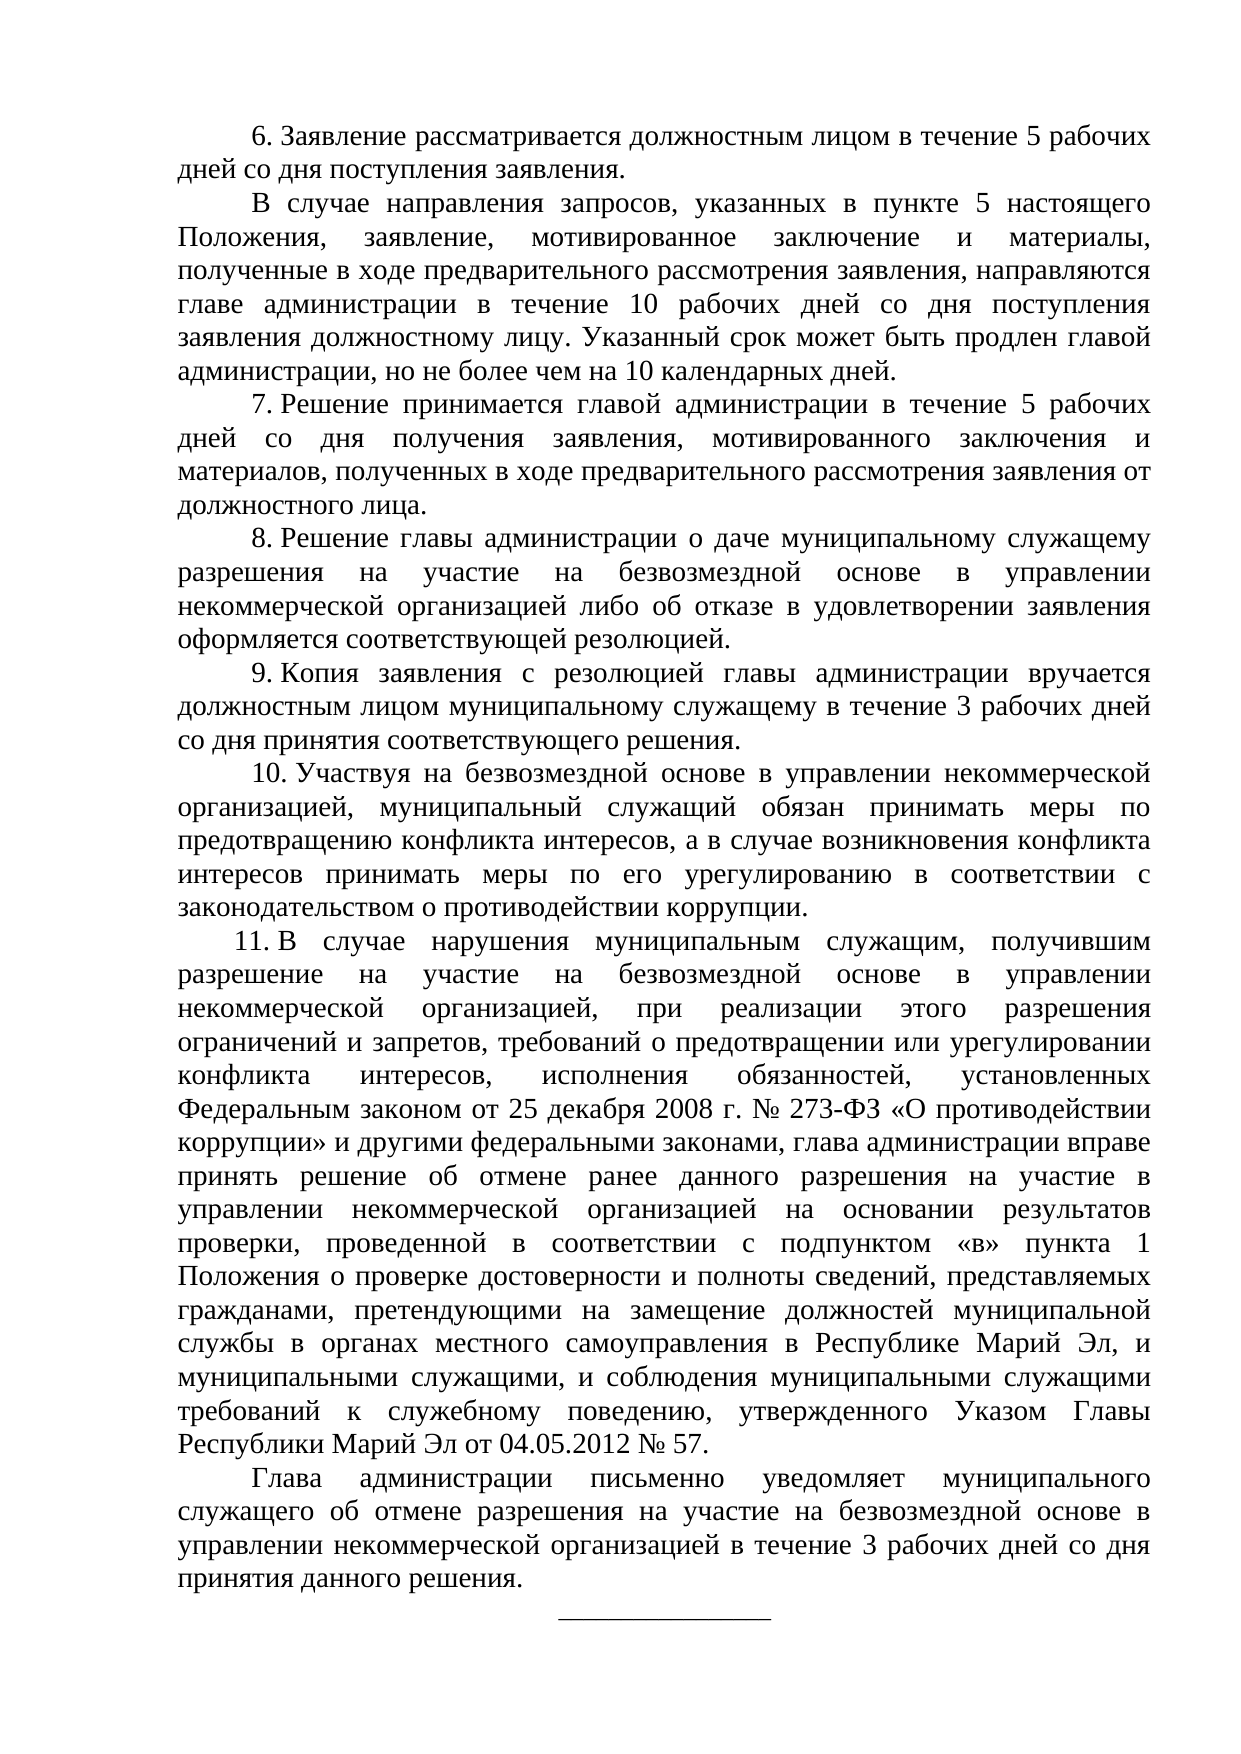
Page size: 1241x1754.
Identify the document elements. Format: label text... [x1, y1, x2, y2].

text _________________ [177, 1594, 1152, 1623]
text 7. Решение принимается главой администрации в течение 5 рабочих дней со дня получения заявления, мотивированного заключения и материалов, полученных в ходе предварительного рассмотрения заявления от должностного лица. [177, 386, 1152, 521]
text 9. Копия заявления с резолюцией главы администрации вручается должностным лицом муниципальному служащему в течение 3 рабочих дней со дня принятия соответствующего решения. [177, 655, 1152, 755]
text Глава администрации письменно уведомляет муниципального служащего об отмене разрешения на участие на безвозмездной основе в управлении некоммерческой организацией в течение 3 рабочих дней со дня принятия данного решения. [177, 1460, 1152, 1594]
text 6. Заявление рассматривается должностным лицом в течение 5 рабочих дней со дня поступления заявления. [177, 118, 1152, 185]
text 10. Участвуя на безвозмездной основе в управлении некоммерческой организацией, муниципальный служащий обязан принимать меры по предотвращению конфликта интересов, а в случае возникновения конфликта интересов принимать меры по его урегулированию в соответствии с законодательством о противодействии коррупции. [177, 755, 1152, 923]
text 11. В случае нарушения муниципальным служащим, получившим разрешение на участие на безвозмездной основе в управлении некоммерческой организацией, при реализации этого разрешения ограничений и запретов, требований о предотвращении или урегулировании конфликта интересов, исполнения обязанностей, установленных Федеральным законом от 25 декабря . № 273-ФЗ «О противодействии коррупции» и другими федеральными законами, глава администрации вправе принять решение об отмене ранее данного разрешения на участие в управлении некоммерческой организацией на основании результатов проверки, проведенной в соответствии с подпунктом «в» пункта 1 Положения о проверке достоверности и полноты сведений, представляемых гражданами, претендующими на замещение должностей муниципальной службы в органах местного самоуправления в Республике Марий Эл, и муниципальными служащими, и соблюдения муниципальными служащими требований к служебному поведению, утвержденного Указом Главы Республики Марий Эл от 04.05.2012 № 57. [177, 923, 1152, 1460]
text В случае направления запросов, указанных в пункте 5 настоящего Положения, заявление, мотивированное заключение и материалы, полученные в ходе предварительного рассмотрения заявления, направляются главе администрации в течение 10 рабочих дней со дня поступления заявления должностному лицу. Указанный срок может быть продлен главой администрации, но не более чем на 10 календарных дней. [177, 185, 1152, 386]
text 8. Решение главы администрации о даче муниципальному служащему разрешения на участие на безвозмездной основе в управлении некоммерческой организацией либо об отказе в удовлетворении заявления оформляется соответствующей резолюцией. [177, 521, 1152, 655]
